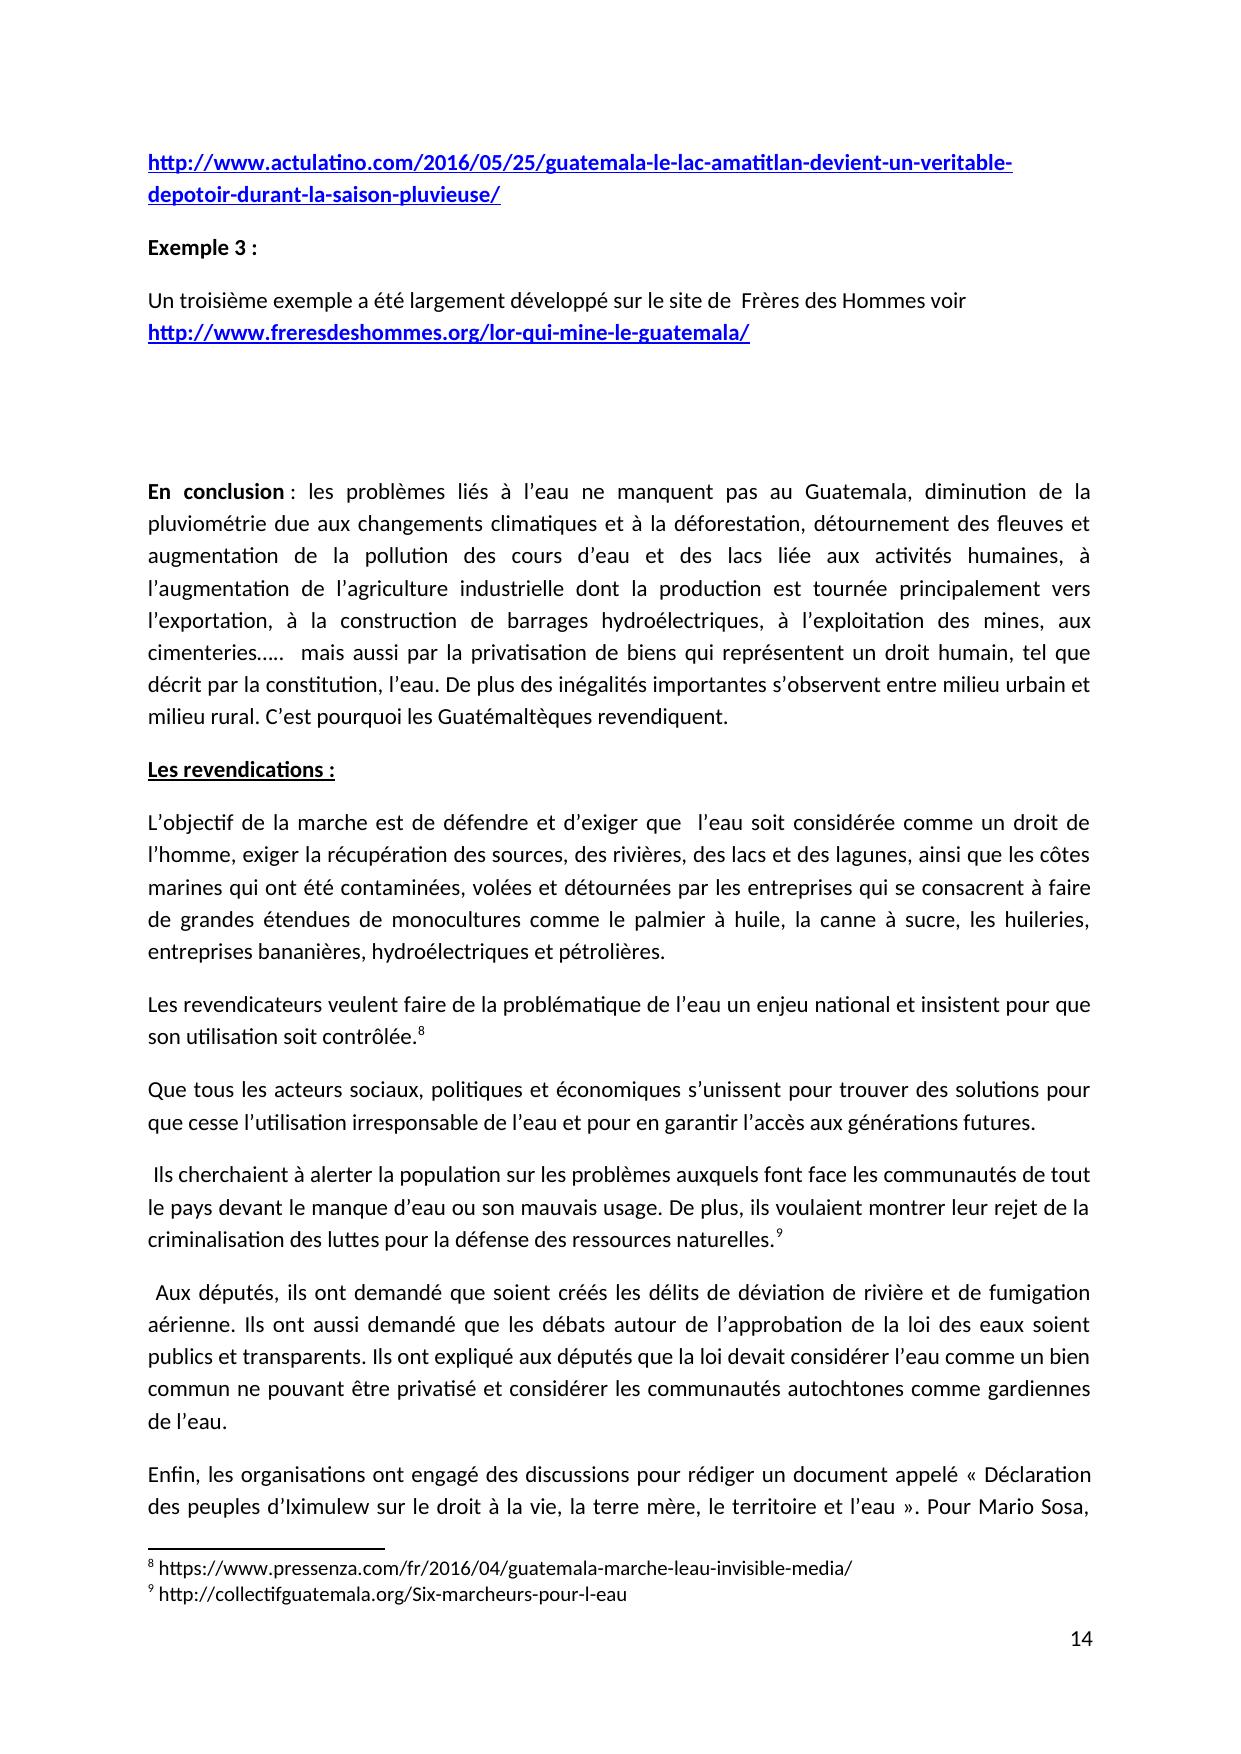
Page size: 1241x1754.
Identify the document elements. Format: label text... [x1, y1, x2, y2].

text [148, 1460, 1093, 1520]
text Aux députés, ils ont demandé que soient créés les délits de déviation de rivière et de fumigation aérienne. Ils ont aussi demandé que les débats autour de l’approbation de la loi des eaux soient publics et transparents. Ils ont expliqué aux députés que la loi devait considérer l’eau comme un bien commun ne pouvant être privatisé et considérer les communautés autochtones comme gardiennes de l’eau. [148, 1278, 1093, 1435]
text Un troisième exemple a été largement développé sur le site de Frères des Hommes voir http://www.freresdeshommes.org/lor-qui-mine-le-guatemala/ [148, 286, 1093, 346]
text http://www.actulatino.com/2016/05/25/guatemala-le-lac-amatitlan-devient-un-veritable-depotoir-durant-la-saison-pluvieuse/ [148, 148, 1093, 208]
text L’objectif de la marche est de défendre et d’exiger que l’eau soit considérée comme un droit de l’homme, exiger la récupération des sources, des rivières, des lacs et des lagunes, ainsi que les côtes marines qui ont été contaminées, volées et détournées par les entreprises qui se consacrent à faire de grandes étendues de monocultures comme le palmier à huile, la canne à sucre, les huileries, entreprises bananières, hydroélectriques et pétrolières. [148, 808, 1093, 965]
text En conclusion : les problèmes liés à l’eau ne manquent pas au Guatemala, diminution de la pluviométrie due aux changements climatiques et à la déforestation, détournement des fleuves et augmentation de la pollution des cours d’eau et des lacs liée aux activités humaines, à l’augmentation de l’agriculture industrielle dont la production est tournée principalement vers l’exportation, à la construction de barrages hydroélectriques, à l’exploitation des mines, aux cimenteries….. mais aussi par la privatisation de biens qui représentent un droit humain, tel que décrit par la constitution, l’eau. De plus des inégalités importantes s’observent entre milieu urbain et milieu rural. C’est pourquoi les Guatémaltèques revendiquent. [148, 477, 1093, 730]
text Ils cherchaient à alerter la population sur les problèmes auxquels font face les communautés de tout le pays devant le manque d’eau ou son mauvais usage. De plus, ils voulaient montrer leur rejet de la criminalisation des luttes pour la défense des ressources naturelles. [148, 1161, 1093, 1253]
text Les revendications : [148, 755, 1093, 783]
text Exemple 3 : [148, 233, 1093, 261]
text Que tous les acteurs sociaux, politiques et économiques s’unissent pour trouver des solutions pour que cesse l’utilisation irresponsable de l’eau et pour en garantir l’accès aux générations futures. [148, 1075, 1093, 1136]
text Les revendicateurs veulent faire de la problématique de l’eau un enjeu national et insistent pour que son utilisation soit contrôlée. [148, 990, 1093, 1050]
